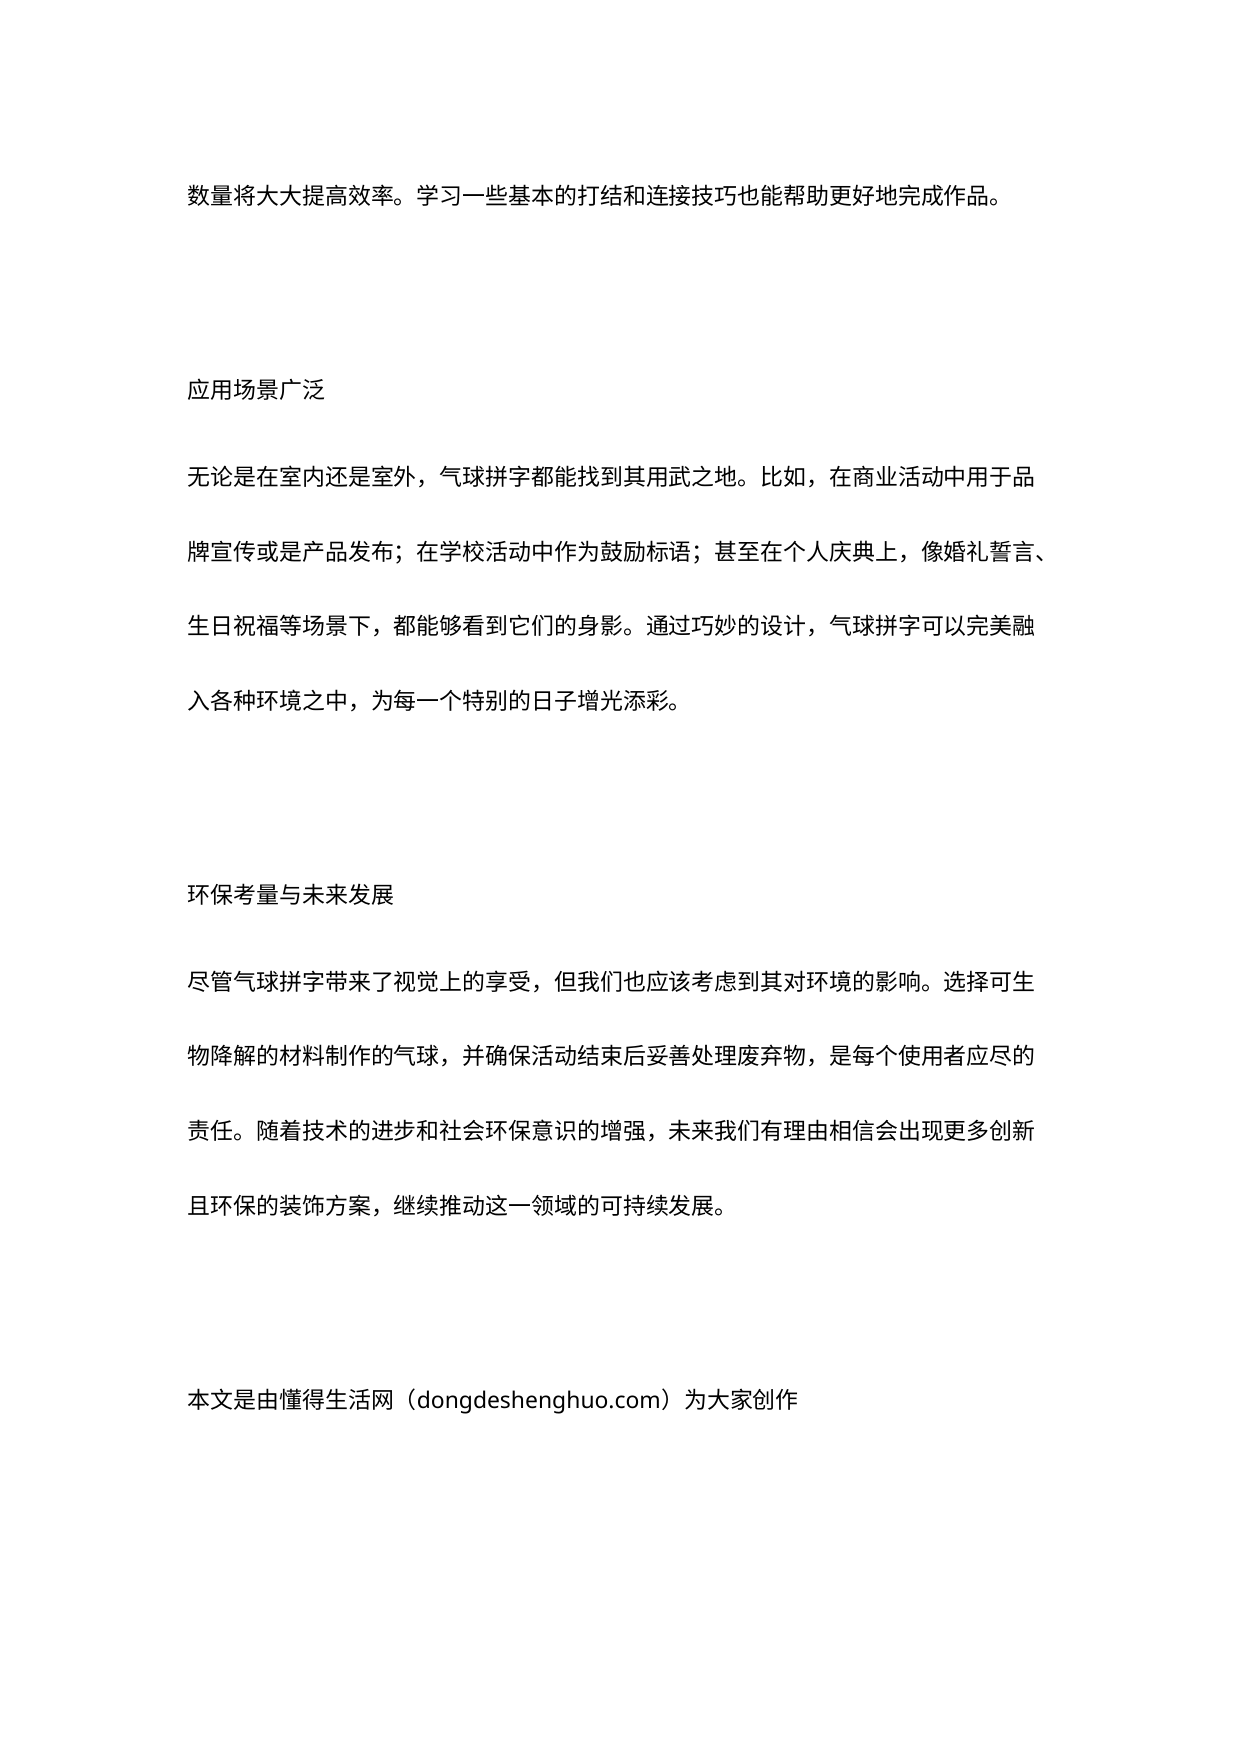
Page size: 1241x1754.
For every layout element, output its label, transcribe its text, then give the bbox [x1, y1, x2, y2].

text 环保考量与未来发展 [187, 861, 1053, 926]
text 应用场景广泛 [187, 356, 1053, 421]
text 无论是在室内还是室外，气球拼字都能找到其用武之地。比如，在商业活动中用于品牌宣传或是产品发布；在学校活动中作为鼓励标语；甚至在个人庆典上，像婚礼誓言、生日祝福等场景下，都能够看到它们的身影。通过巧妙的设计，气球拼字可以完美融入各种环境之中，为每一个特别的日子增光添彩。 [187, 443, 1053, 732]
text 本文是由懂得生活网（dongdeshenghuo.com）为大家创作 [187, 1366, 1053, 1431]
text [187, 162, 1053, 227]
text 尽管气球拼字带来了视觉上的享受，但我们也应该考虑到其对环境的影响。选择可生物降解的材料制作的气球，并确保活动结束后妥善处理废弃物，是每个使用者应尽的责任。随着技术的进步和社会环保意识的增强，未来我们有理由相信会出现更多创新且环保的装饰方案，继续推动这一领域的可持续发展。 [187, 948, 1053, 1237]
